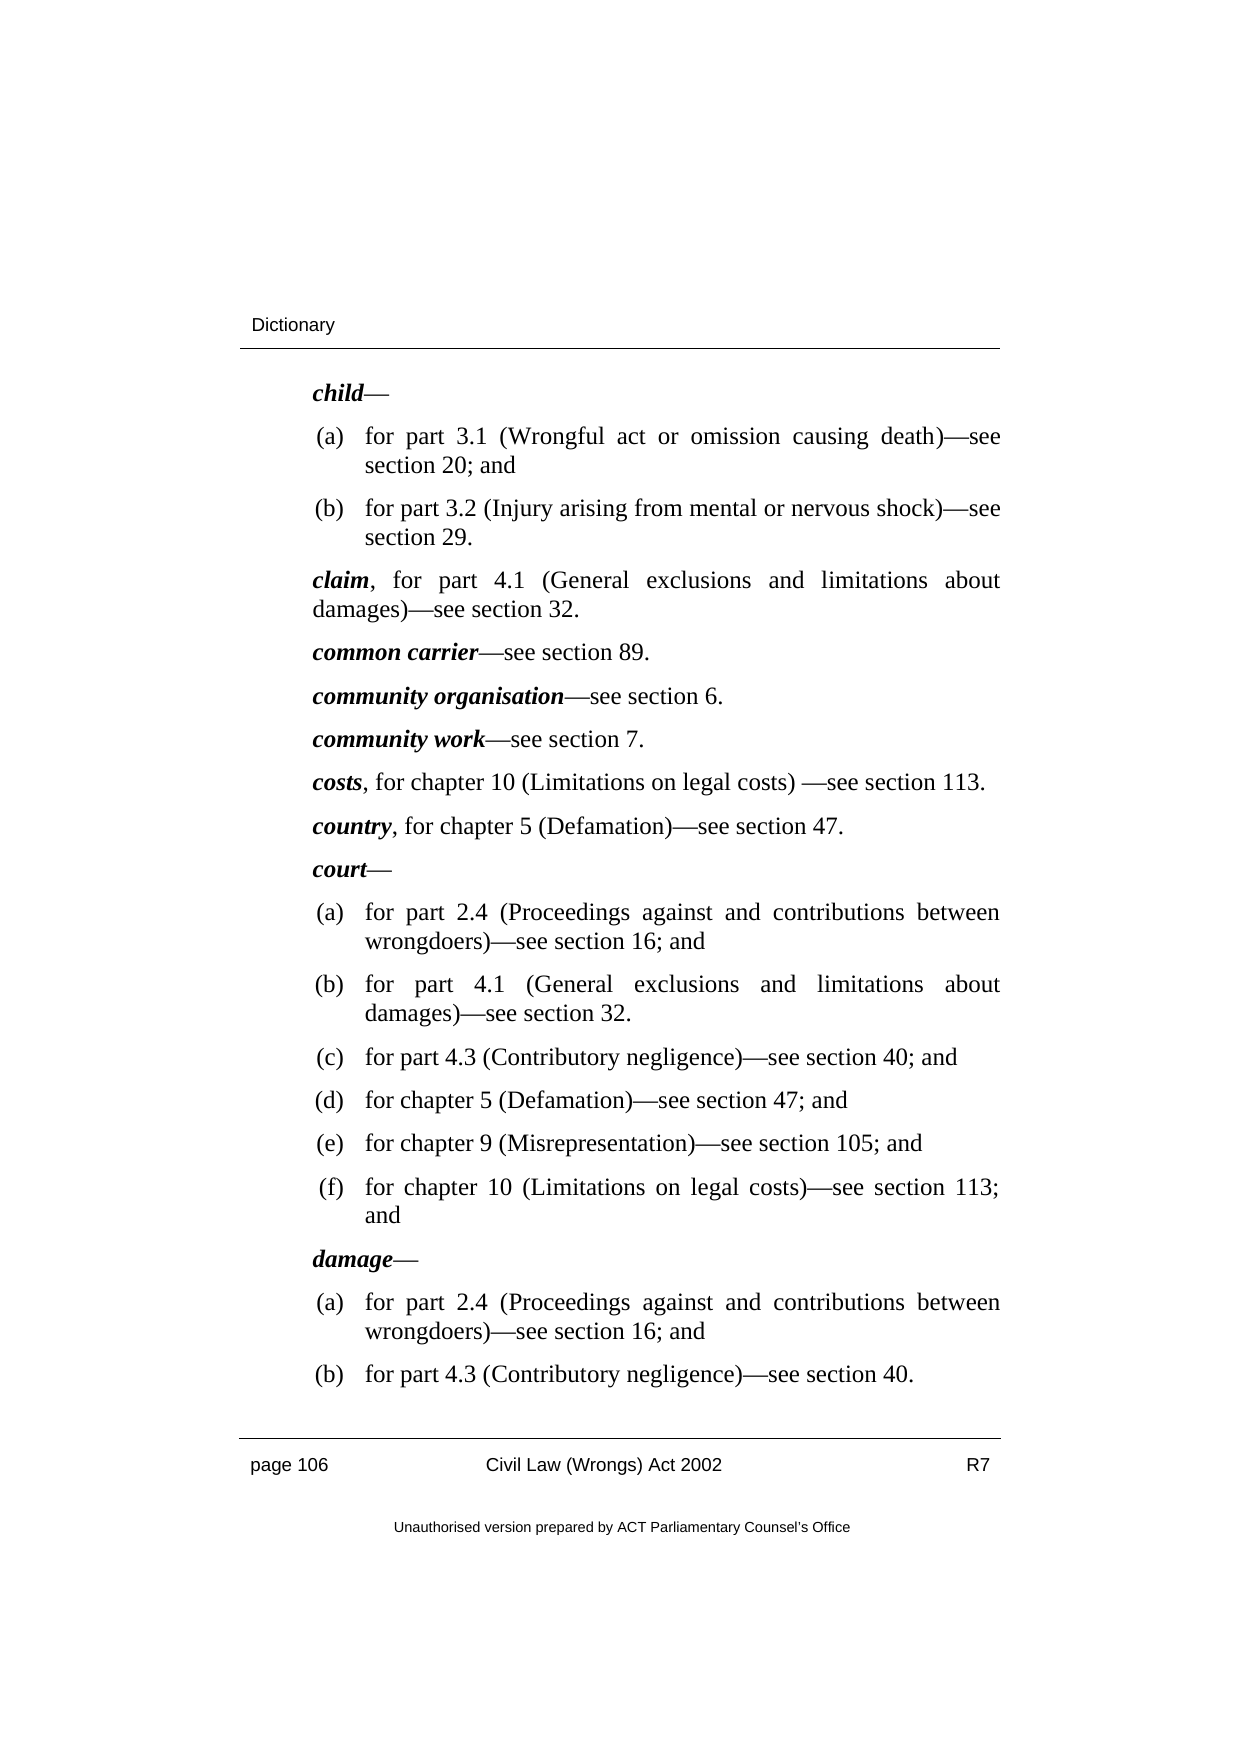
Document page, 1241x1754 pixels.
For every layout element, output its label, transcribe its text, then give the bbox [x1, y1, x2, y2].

text community work—see section 7. [312, 724, 1001, 753]
text child— [312, 378, 1001, 407]
text country, for chapter 5 (Defamation)—see section 47. [312, 811, 1001, 839]
text (e) for chapter 9 (Misrepresentation)—see section 105; and [239, 1128, 1001, 1157]
text costs, for chapter 10 (Limitations on legal costs) —see section 113. [312, 767, 1001, 796]
text common carrier—see section 89. [312, 637, 1001, 666]
text damage— [312, 1244, 1001, 1272]
text (a) for part 2.4 (Proceedings against and contributions between wrongdoers)—see section 16; and [239, 897, 1001, 955]
text (b) for part 4.3 (Contributory negligence)—see section 40. [239, 1359, 1001, 1388]
text (a) for part 3.1 (Wrongful act or omission causing death)—see section 20; and [239, 421, 1001, 479]
text community organisation—see section 6. [312, 681, 1001, 709]
text (b) for part 3.2 (Injury arising from mental or nervous shock)—see section 29. [239, 493, 1001, 551]
text (f) for chapter 10 (Limitations on legal costs)—see section 113; and [239, 1172, 1001, 1229]
text (c) for part 4.3 (Contributory negligence)—see section 40; and [239, 1042, 1001, 1070]
text (a) for part 2.4 (Proceedings against and contributions between wrongdoers)—see section 16; and [239, 1287, 1001, 1344]
text claim, for part 4.1 (General exclusions and limitations about damages)—see section 32. [312, 565, 1001, 623]
text (b) for part 4.1 (General exclusions and limitations about damages)—see section 32. [239, 969, 1001, 1027]
text (d) for chapter 5 (Defamation)—see section 47; and [239, 1085, 1001, 1114]
text court— [312, 854, 1001, 883]
